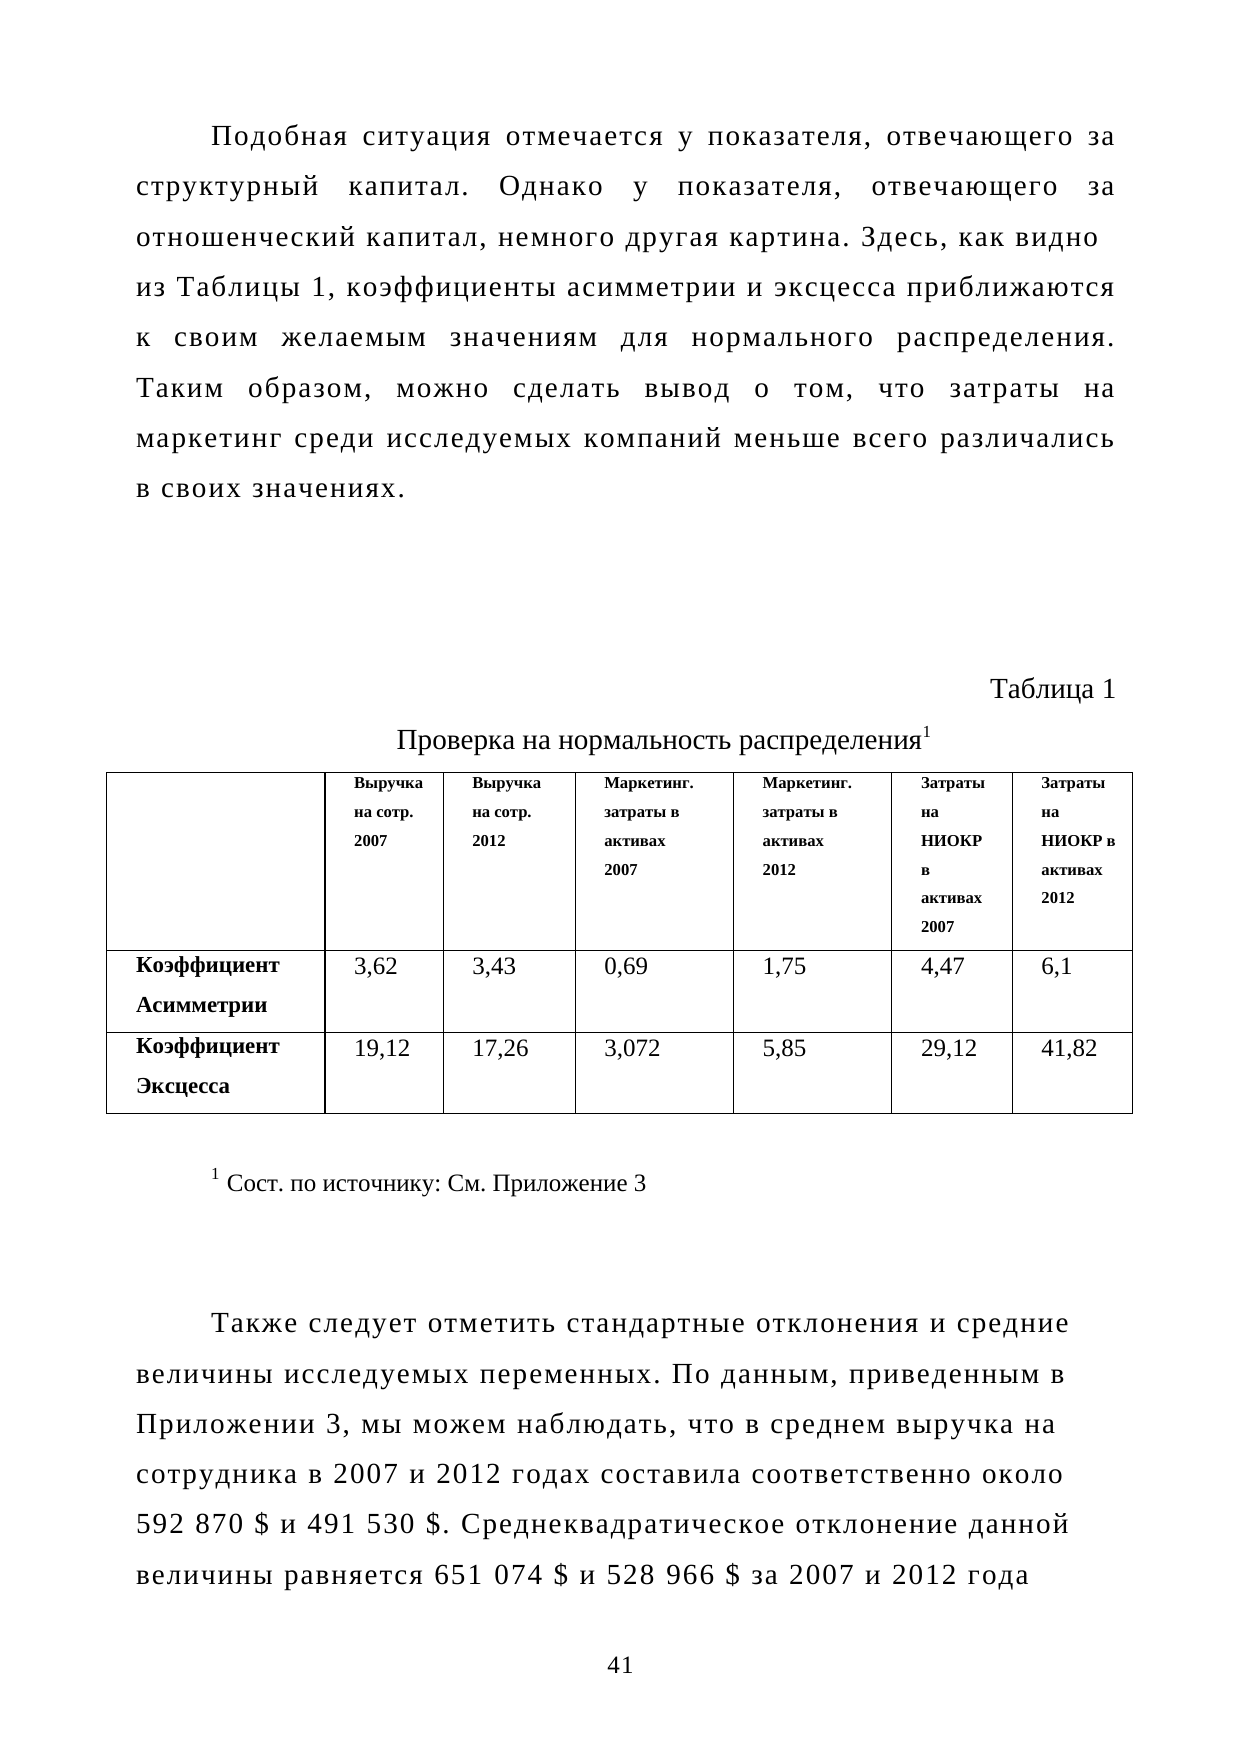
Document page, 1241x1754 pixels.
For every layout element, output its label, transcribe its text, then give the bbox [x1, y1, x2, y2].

table_cell Коэффициент Эксцесса [107, 1033, 324, 1113]
table_cell 6,1 [1013, 951, 1132, 1032]
table_header [107, 773, 324, 950]
table_header Затраты на НИОКР в активах 2012 [1013, 773, 1132, 950]
table_cell 19,12 [326, 1033, 443, 1113]
table_header Маркетинг. затраты в активах 2007 [576, 773, 733, 950]
table_cell 3,072 [576, 1033, 733, 1113]
table_cell 41,82 [1013, 1033, 1132, 1113]
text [136, 1305, 1116, 1591]
table_cell 5,85 [734, 1033, 891, 1113]
table_header Маркетинг. затраты в активах 2012 [734, 773, 891, 950]
table_cell 29,12 [892, 1033, 1012, 1113]
table_cell Коэффициент Асимметрии [107, 951, 324, 1032]
table_cell 1,75 [734, 951, 891, 1032]
table_cell 4,47 [892, 951, 1012, 1032]
table_cell 3,62 [326, 951, 443, 1032]
table_header Выручка на сотр. 2007 [326, 773, 443, 950]
table_cell 17,26 [444, 1033, 575, 1113]
table_cell 3,43 [444, 951, 575, 1032]
text из Таблицы 1, коэффициенты асимметрии и эксцесса приближаются к своим желаемым значениям для нормального распределения. Таким образом, можно сделать вывод о том, что затраты на маркетинг среди исследуемых компаний меньше всего различались в своих значениях. [136, 269, 1116, 504]
table_header Затраты на НИОКР в активах 2007 [892, 773, 1012, 950]
text Проверка на нормальность распределения1 [136, 722, 1116, 755]
text Подобная ситуация отмечается у показателя, отвечающего за структурный капитал. Однако у показателя, отвечающего за отношенческий капитал, немного другая картина. Здесь, как видно [136, 118, 1116, 252]
table_cell 0,69 [576, 951, 733, 1032]
table_header Выручка на сотр. 2012 [444, 773, 575, 950]
text Таблица 1 [136, 672, 1116, 705]
text 1 Сост. по источнику: См. Приложение 3 [136, 1164, 1116, 1198]
